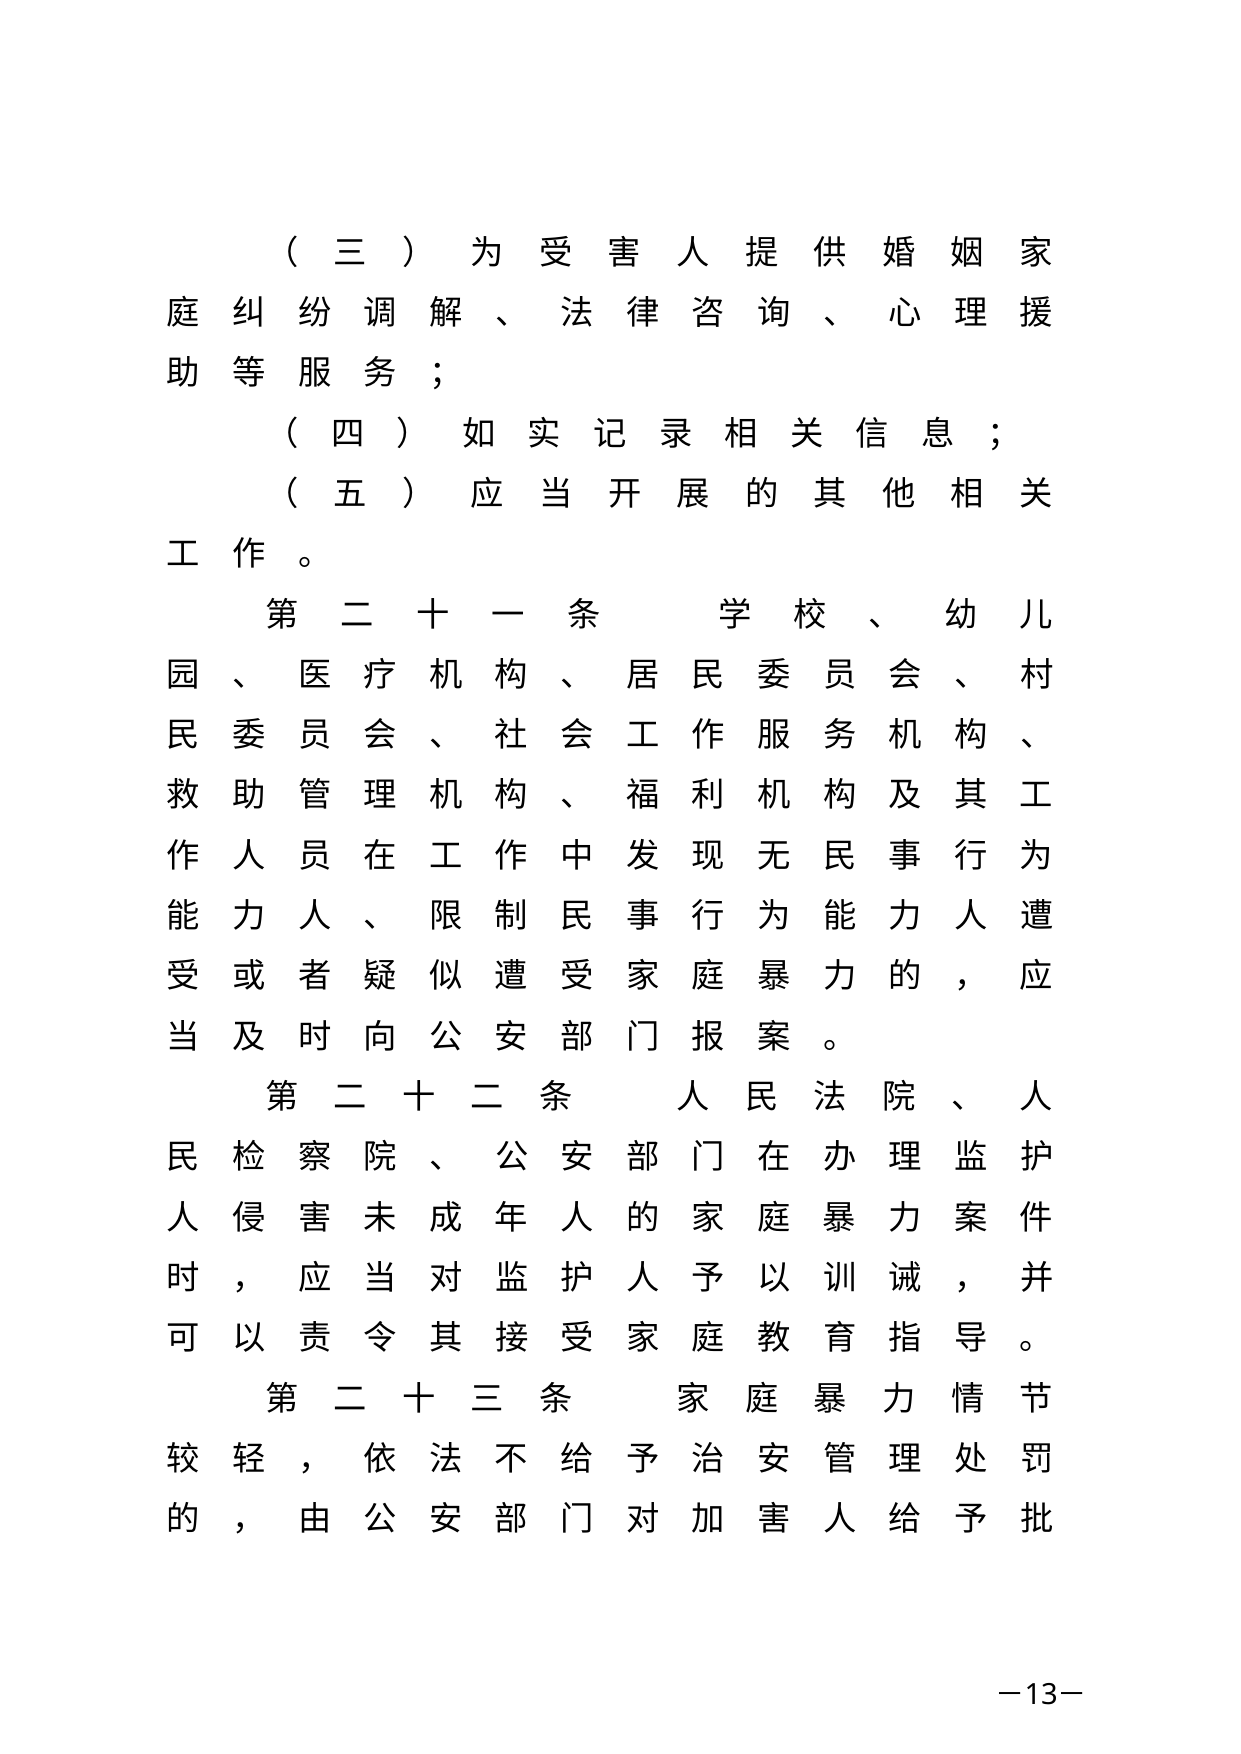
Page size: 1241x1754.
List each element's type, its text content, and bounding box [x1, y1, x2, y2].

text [167, 1365, 1085, 1546]
text 第二十一条 学校、幼儿园、医疗机构、居民委员会、村民委员会、社会工作服务机构、救助管理机构、福利机构及其工作人员在工作中发现无民事行为能力人、限制民事行为能力人遭受或者疑似遭受家庭暴力的，应当及时向公安部门报案。 [167, 581, 1085, 1064]
text 第二十二条 人民法院、人民检察院、公安部门在办理监护人侵害未成年人的家庭暴力案件时，应当对监护人予以训诫，并可以责令其接受家庭教育指导。 [167, 1064, 1085, 1365]
text （三）为受害人提供婚姻家庭纠纷调解、法律咨询、心理援助等服务； [167, 219, 1085, 400]
text （四）如实记录相关信息； [167, 400, 1085, 461]
text （五）应当开展的其他相关工作。 [167, 461, 1085, 581]
